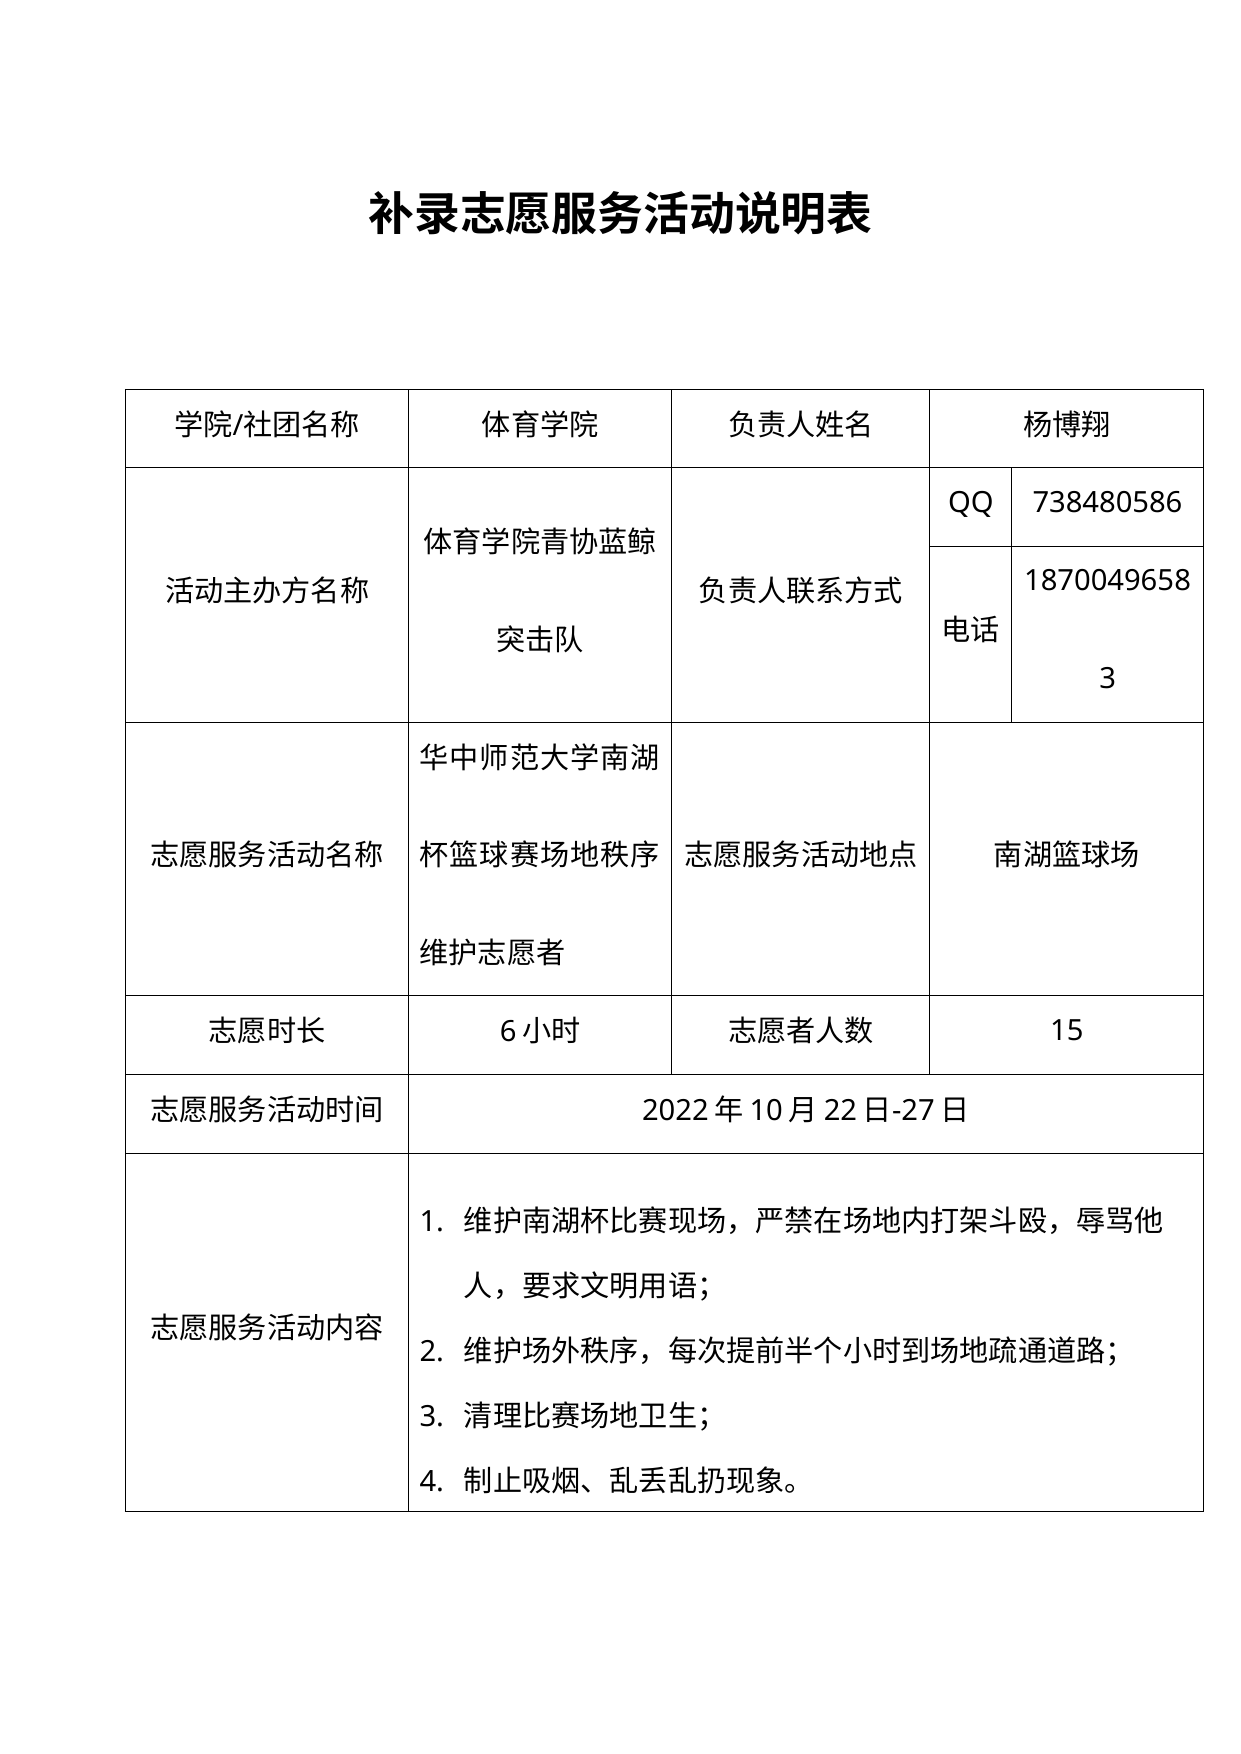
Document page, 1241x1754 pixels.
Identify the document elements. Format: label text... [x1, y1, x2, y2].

table_header 体育学院 [409, 390, 671, 467]
table_cell 体育学院青协蓝鲸突击队 [409, 468, 671, 722]
table_cell 志愿服务活动地点 [672, 723, 929, 995]
table_cell 2022年10月22日-27日 [409, 1075, 1203, 1152]
table_cell 6小时 [409, 996, 671, 1074]
table_cell 电话 [930, 547, 1011, 722]
table_cell 18700496583 [1012, 547, 1203, 722]
text 补录志愿服务活动说明表 [187, 162, 1053, 259]
table_cell 志愿服务活动内容 [126, 1154, 408, 1511]
table_cell 南湖篮球场 [930, 723, 1203, 995]
table_header 学院/社团名称 [126, 390, 408, 467]
table_cell 志愿者人数 [672, 996, 929, 1074]
table_cell 华中师范大学南湖杯篮球赛场地秩序维护志愿者 [409, 723, 671, 995]
table_cell 志愿时长 [126, 996, 408, 1074]
table_cell 志愿服务活动时间 [126, 1075, 408, 1152]
table_header 杨博翔 [930, 390, 1203, 467]
table_cell 负责人联系方式 [672, 468, 929, 722]
table_cell QQ [930, 468, 1011, 546]
table_header 负责人姓名 [672, 390, 929, 467]
table_cell 738480586 [1012, 468, 1203, 546]
table_cell 维护南湖杯比赛现场，严禁在场地内打架斗殴，辱骂他人，要求文明用语； 维护场外秩序，每次提前半个小时到场地疏通道路； 清理比赛场地卫生； 制止吸烟、乱丢乱扔现象。 [409, 1154, 1203, 1511]
table_cell 志愿服务活动名称 [126, 723, 408, 995]
table_cell 15 [930, 996, 1203, 1074]
table_cell 活动主办方名称 [126, 468, 408, 722]
